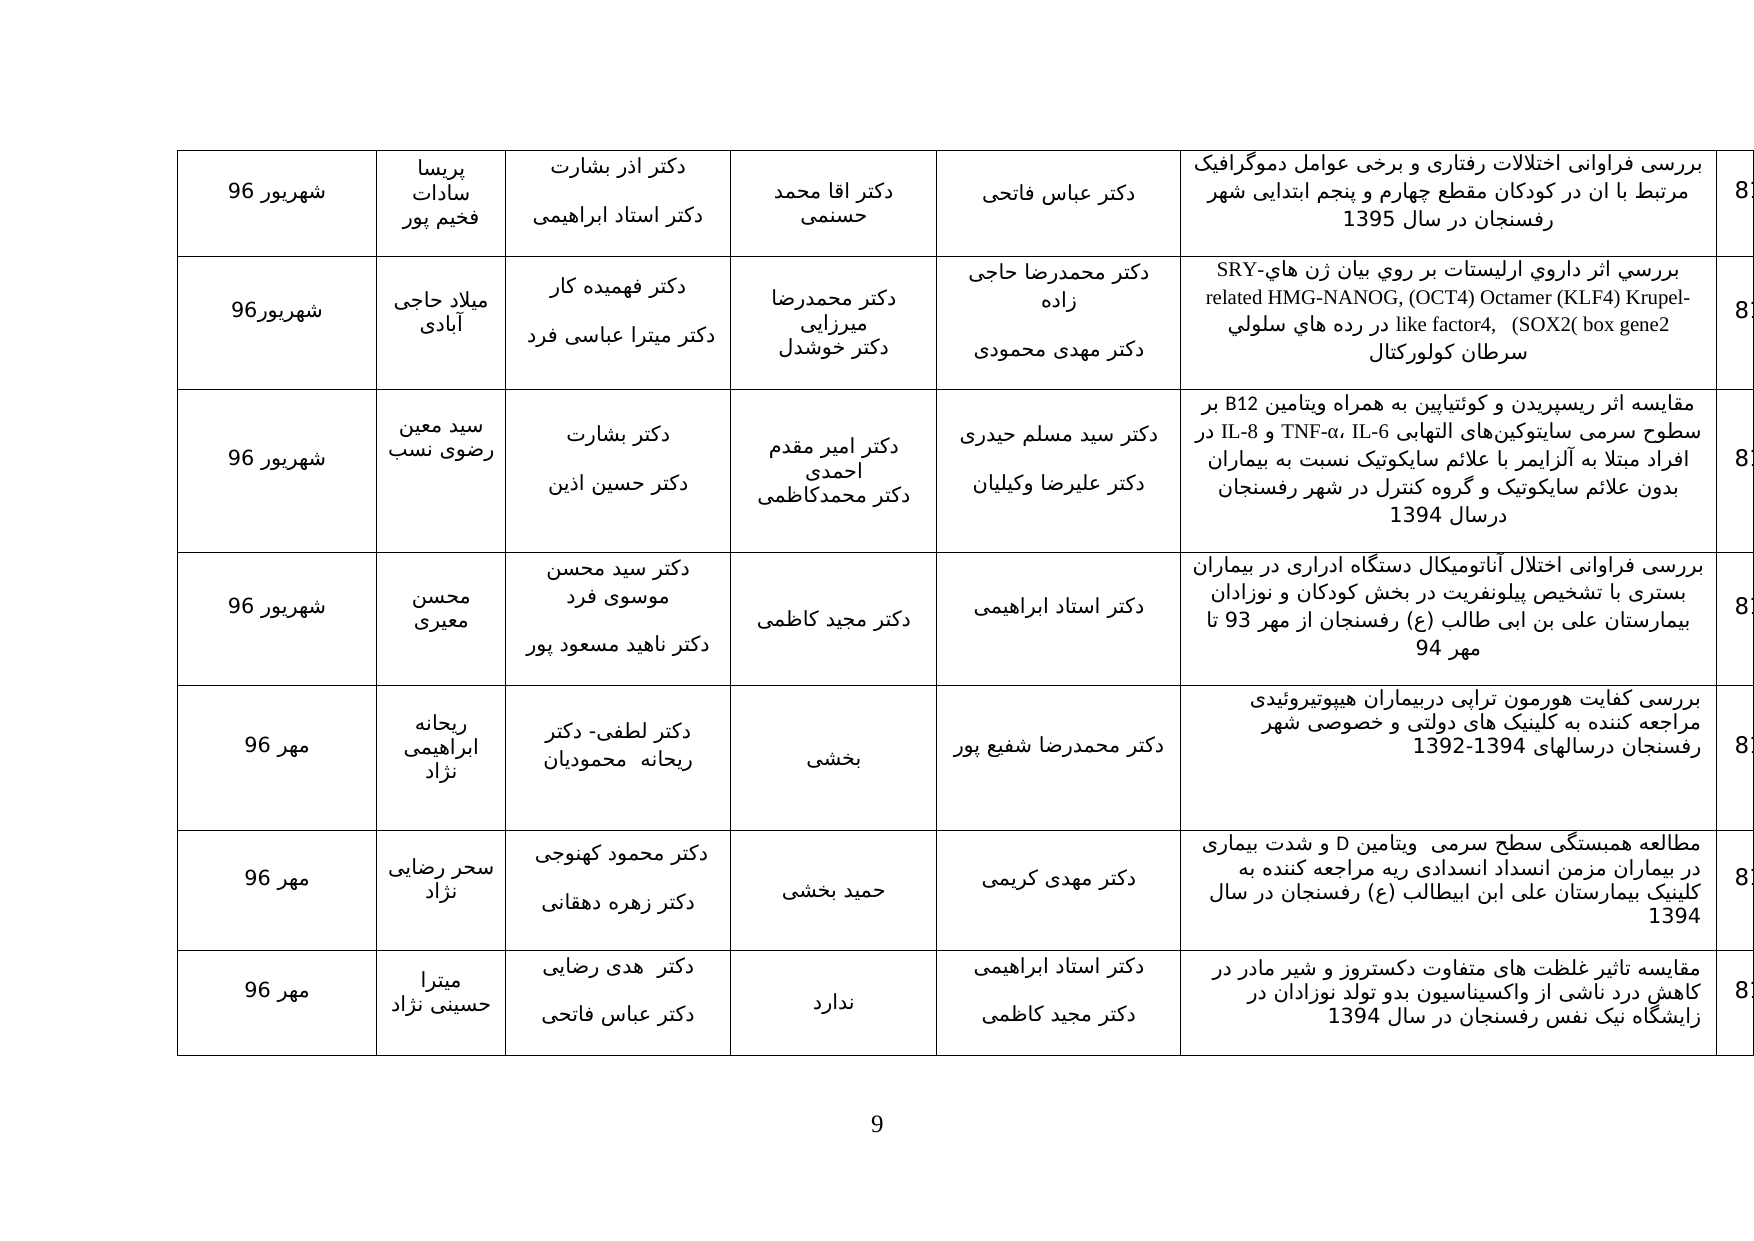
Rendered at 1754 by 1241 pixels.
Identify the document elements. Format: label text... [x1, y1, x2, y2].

table_cell ریحانه ابراهیمی نژاد [377, 686, 505, 829]
table_cell 814 [1717, 553, 1753, 685]
table_cell حمید بخشی [731, 831, 936, 949]
table_cell دکتر استاد ابراهیمی دکتر مجید کاظمی [937, 951, 1180, 1054]
table_cell بررسي اثر داروي ارليستات بر روي بيان ژن هايSRY-related HMG-NANOG, (OCT4) Octamer (KLF4) Krupel-like factor4, (SOX2( box gene2 در رده هاي سلولي سرطان كولوركتال [1181, 257, 1716, 389]
table_cell دکتر عباس فاتحی [937, 151, 1180, 256]
table_cell مهر 96 [178, 831, 376, 949]
table_cell دکتر مجید کاظمی [731, 553, 936, 685]
table_cell محسن معیری [377, 553, 505, 685]
table_cell 816 [1717, 831, 1753, 949]
table_cell شهریور 96 [178, 151, 376, 256]
table_cell دکتر محمود کهنوجی دکتر زهره دهقانی [506, 831, 730, 949]
table_cell بررسی فراوانی اختلالات رفتاری و برخی عوامل دموگرافیک مرتبط با ان در کودکان مقطع چهارم و پنجم ابتدایی شهر رفسنجان در سال 1395 [1181, 151, 1716, 256]
table_cell بخشی [731, 686, 936, 829]
table_cell مطالعه همبستگی سطح سرمی ویتامین D و شدت بیماری در بیماران مزمن انسداد انسدادی ریه مراجعه کننده به کلینیک بیمارستان علی ابن ابیطالب (ع) رفسنجان در سال 1394 [1181, 831, 1716, 949]
table_cell مقایسه تاثیر غلظت های متفاوت دکستروز و شیر مادر در کاهش درد ناشی از واکسیناسیون بدو تولد نوزادان در زایشگاه نیک نفس رفسنجان در سال 1394 [1181, 951, 1716, 1054]
table_cell دکتر لطفی- دکتر ریحانه محمودیان [506, 686, 730, 829]
table_cell دکتر سید محسن موسوی فرد دکتر ناهید مسعود پور [506, 553, 730, 685]
table_cell بررسی فراوانی اختلال آناتومیکال دستگاه ادراری در بیماران بستری با تشخیص پیلونفریت در بخش کودکان و نوزادان بیمارستان علی بن ابی طالب (ع) رفسنجان از مهر 93 تا مهر 94 [1181, 553, 1716, 685]
table_cell مهر 96 [178, 951, 376, 1054]
table_cell دکتر استاد ابراهیمی [937, 553, 1180, 685]
table_cell شهریور96 [178, 257, 376, 389]
table_cell دکتر مهدی کریمی [937, 831, 1180, 949]
table_cell دکتر هدی رضایی دکتر عباس فاتحی [506, 951, 730, 1054]
table_cell میترا حسینی نژاد [377, 951, 505, 1054]
table_cell بررسی کفایت هورمون تراپی دربیماران هیپوتیروئیدی مراجعه کننده به کلینیک های دولتی و خصوصی شهر رفسنجان درسالهای 1394-1392 [1181, 686, 1716, 829]
table_cell شهریور 96 [178, 553, 376, 685]
table_cell دکتر محمدرضا شفیع پور [937, 686, 1180, 829]
table_cell 811 [1717, 151, 1753, 256]
table_cell مقایسه اثر ریسپریدن و کوئتیاپین به همراه ویتامین B12 بر سطوح سرمی سایتوکین‌های التهابی TNF-α، IL-6 و IL-8 در افراد مبتلا به آلزایمر با علائم سایکوتیک نسبت به بیماران بدون علائم سایکوتیک و گروه کنترل در شهر رفسنجان درسال 1394 [1181, 390, 1716, 552]
table_cell دکتر اقا محمد حسنمی [731, 151, 936, 256]
table_cell سحر رضایی نژاد [377, 831, 505, 949]
table_cell دکتر محمدرضا میرزایی دکتر خوشدل [731, 257, 936, 389]
table_cell 817 [1717, 951, 1753, 1054]
table_cell دکتر اذر بشارت دکتر استاد ابراهیمی [506, 151, 730, 256]
table_cell ندارد [731, 951, 936, 1054]
table_cell دکتر سید مسلم حیدری دکتر علیرضا وکیلیان [937, 390, 1180, 552]
table_cell 815 [1717, 686, 1753, 829]
table_cell مهر 96 [178, 686, 376, 829]
table_cell شهریور 96 [178, 390, 376, 552]
table_cell 813 [1717, 390, 1753, 552]
table_cell میلاد حاجی آبادی [377, 257, 505, 389]
table_cell پریسا سادات فخیم پور [377, 151, 505, 256]
table_cell دکتر بشارت دکتر حسین اذین [506, 390, 730, 552]
table_cell دکتر محمدرضا حاجی زاده دكتر مهدی محمودی [937, 257, 1180, 389]
table_cell دکتر امیر مقدم احمدی دکتر محمدکاظمی [731, 390, 936, 552]
table_cell 812 [1717, 257, 1753, 389]
table_cell دکتر فهمیده کار دکتر میترا عباسی فرد [506, 257, 730, 389]
table_cell سید معین رضوی نسب [377, 390, 505, 552]
